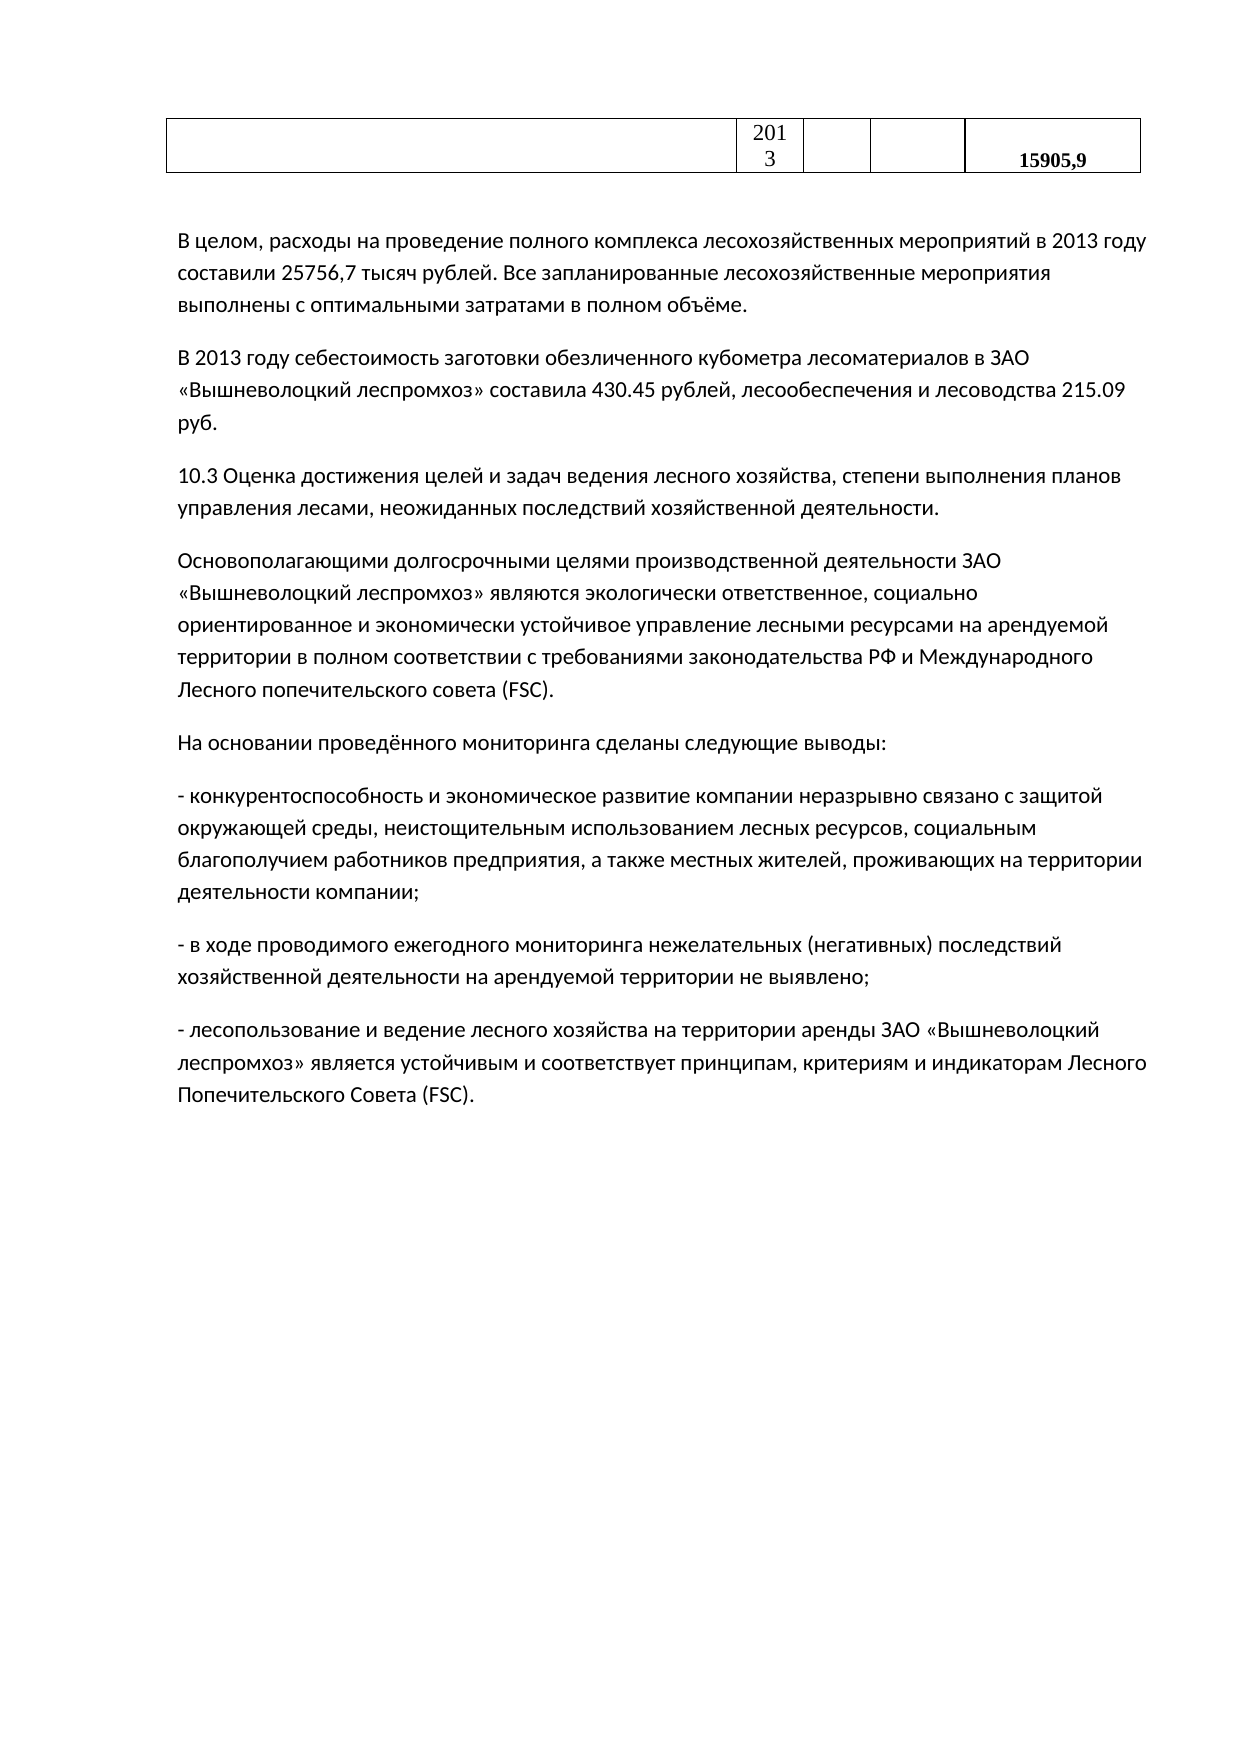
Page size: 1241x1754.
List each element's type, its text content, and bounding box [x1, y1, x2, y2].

text - конкурентоспособность и экономическое развитие компании неразрывно связано с защитой окружающей среды, неистощительным использованием лесных ресурсов, социальным благополучием работников предприятия, а также местных жителей, проживающих на территории деятельности компании; [177, 781, 1152, 905]
table_cell [167, 119, 736, 172]
table_cell 15905,9 [966, 119, 1140, 172]
text 10.3 Оценка достижения целей и задач ведения лесного хозяйства, степени выполнения планов управления лесами, неожиданных последствий хозяйственной деятельности. [177, 461, 1152, 521]
table_cell [804, 119, 870, 172]
text В целом, расходы на проведение полного комплекса лесохозяйственных мероприятий в 2013 году составили 25756,7 тысяч рублей. Все запланированные лесохозяйственные мероприятия выполнены с оптимальными затратами в полном объёме. [177, 226, 1152, 318]
text Основополагающими долгосрочными целями производственной деятельности ЗАО «Вышневолоцкий леспромхоз» являются экологически ответственное, социально ориентированное и экономически устойчивое управление лесными ресурсами на арендуемой территории в полном соответствии с требованиями законодательства РФ и Международного Лесного попечительского совета (FSC). [177, 546, 1152, 703]
text На основании проведённого мониторинга сделаны следующие выводы: [177, 728, 1152, 756]
text - в ходе проводимого ежегодного мониторинга нежелательных (негативных) последствий хозяйственной деятельности на арендуемой территории не выявлено; [177, 930, 1152, 991]
text - лесопользование и ведение лесного хозяйства на территории аренды ЗАО «Вышневолоцкий леспромхоз» является устойчивым и соответствует принципам, критериям и индикаторам Лесного Попечительского Совета (FSC). [177, 1016, 1152, 1108]
table_cell 2013 [737, 119, 803, 172]
table_cell [871, 119, 964, 172]
text В 2013 году себестоимость заготовки обезличенного кубометра лесоматериалов в ЗАО «Вышневолоцкий леспромхоз» составила 430.45 рублей, лесообеспечения и лесоводства 215.09 руб. [177, 343, 1152, 436]
